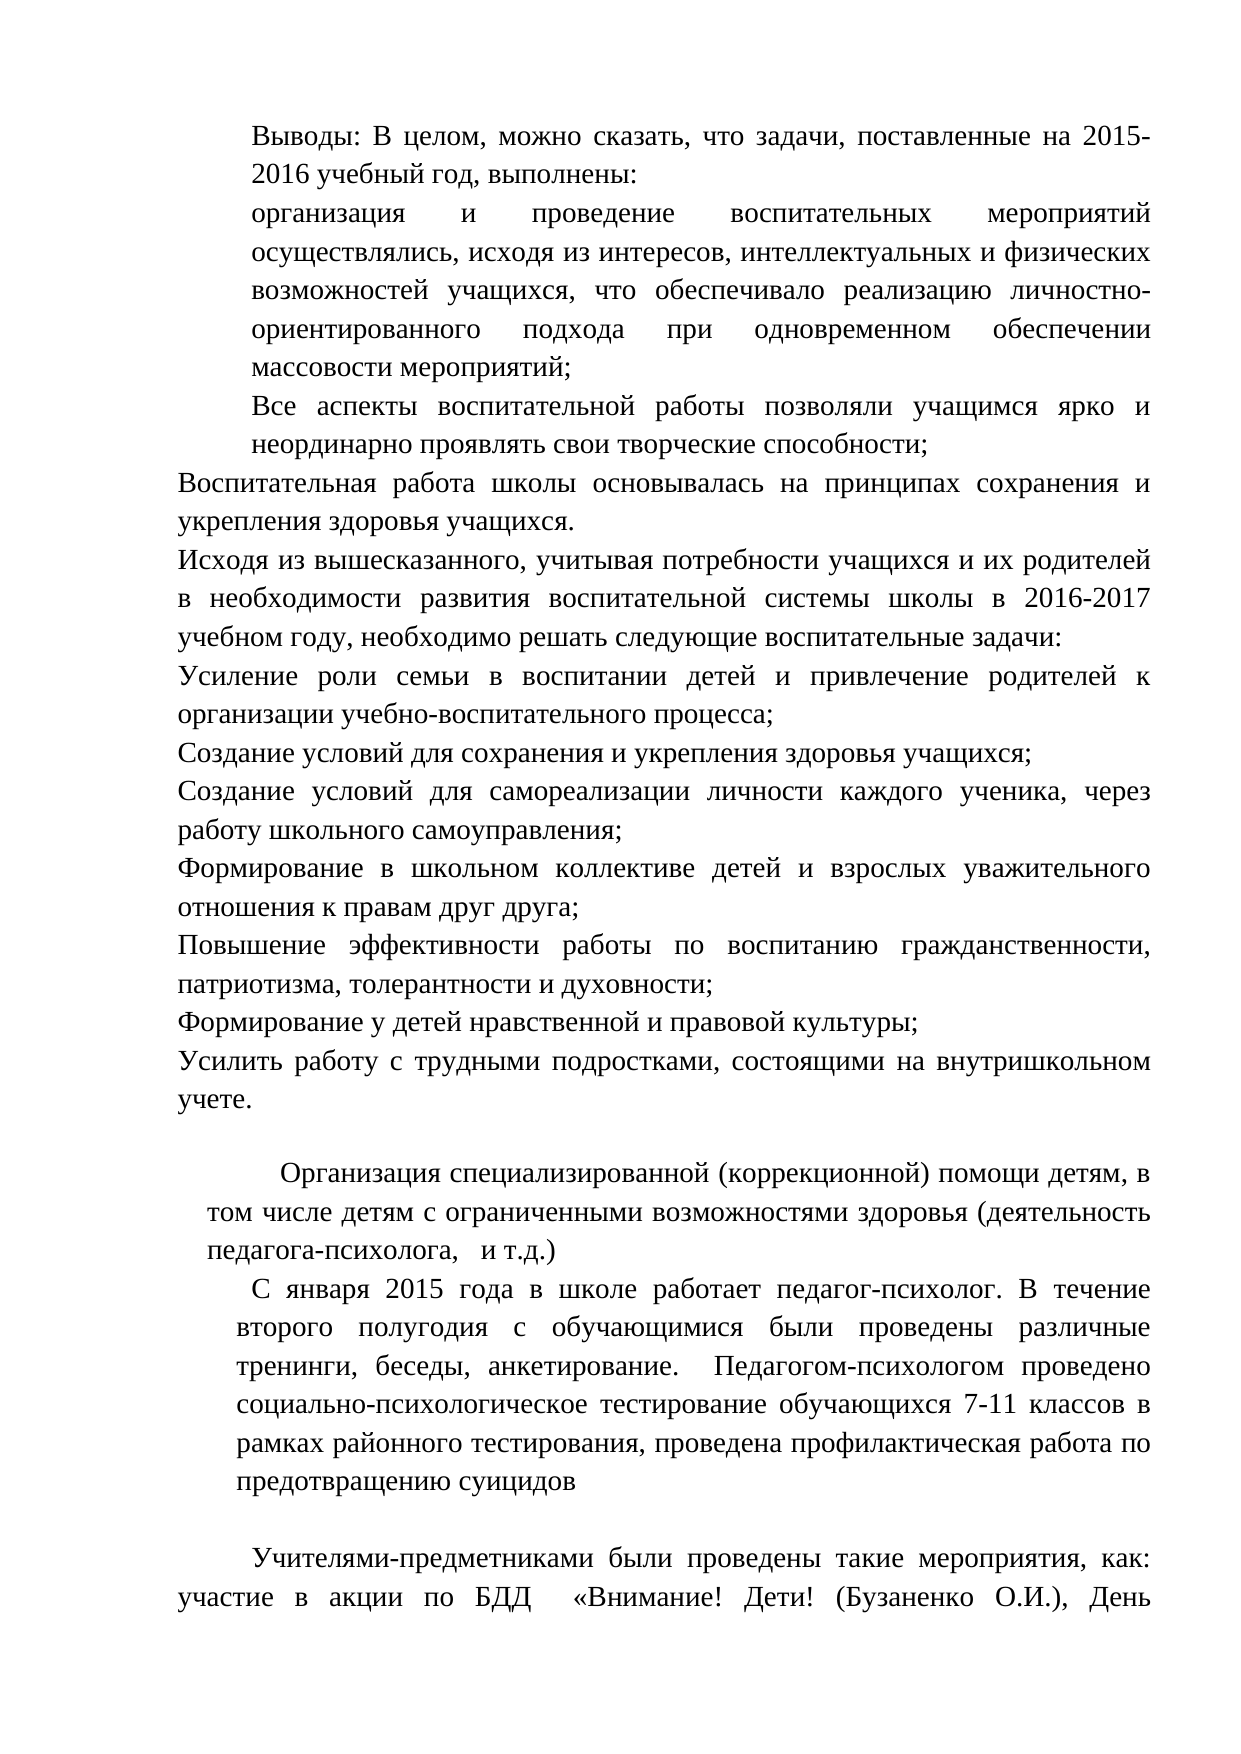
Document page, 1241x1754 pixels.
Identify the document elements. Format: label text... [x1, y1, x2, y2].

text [177, 1541, 1152, 1613]
text организация и проведение воспитательных мероприятий осуществлялись, исходя из интересов, интеллектуальных и физических возможностей учащихся, что обеспечивало реализацию личностно-ориентированного подхода при одновременном обеспечении массовости мероприятий; [251, 195, 1152, 383]
text Выводы: В целом, можно сказать, что задачи, поставленные на 2015-2016 учебный год, выполнены: [251, 118, 1152, 190]
text Формирование в школьном коллективе детей и взрослых уважительного отношения к правам друг друга; [177, 850, 1152, 922]
text Повышение эффективности работы по воспитанию гражданственности, патриотизма, толерантности и духовности; [177, 927, 1152, 999]
text Организация специализированной (коррекционной) помощи детям, в том числе детям с ограниченными возможностями здоровья (деятельность педагога-психолога, и т.д.) [207, 1155, 1152, 1266]
text Создание условий для самореализации личности каждого ученика, через работу школьного самоуправления; [177, 773, 1152, 845]
text Усиление роли семьи в воспитании детей и привлечение родителей к организации учебно-воспитательного процесса; [177, 658, 1152, 730]
text С января 2015 года в школе работает педагог-психолог. В течение второго полугодия с обучающимися были проведены различные тренинги, беседы, анкетирование. Педагогом-психологом проведено социально-психологическое тестирование обучающихся 7-11 классов в рамках районного тестирования, проведена профилактическая работа по предотвращению суицидов [236, 1271, 1152, 1497]
text Усилить работу с трудными подростками, состоящими на внутришкольном учете. [177, 1043, 1152, 1115]
text Исходя из вышесказанного, учитывая потребности учащихся и их родителей в необходимости развития воспитательной системы школы в 2016-2017 учебном году, необходимо решать следующие воспитательные задачи: [177, 542, 1152, 653]
text Создание условий для сохранения и укрепления здоровья учащихся; [177, 735, 1152, 768]
text Все аспекты воспитательной работы позволяли учащимся ярко и неординарно проявлять свои творческие способности; [251, 388, 1152, 460]
text Воспитательная работа школы основывалась на принципах сохранения и укрепления здоровья учащихся. [177, 465, 1152, 537]
text Формирование у детей нравственной и правовой культуры; [177, 1004, 1152, 1038]
